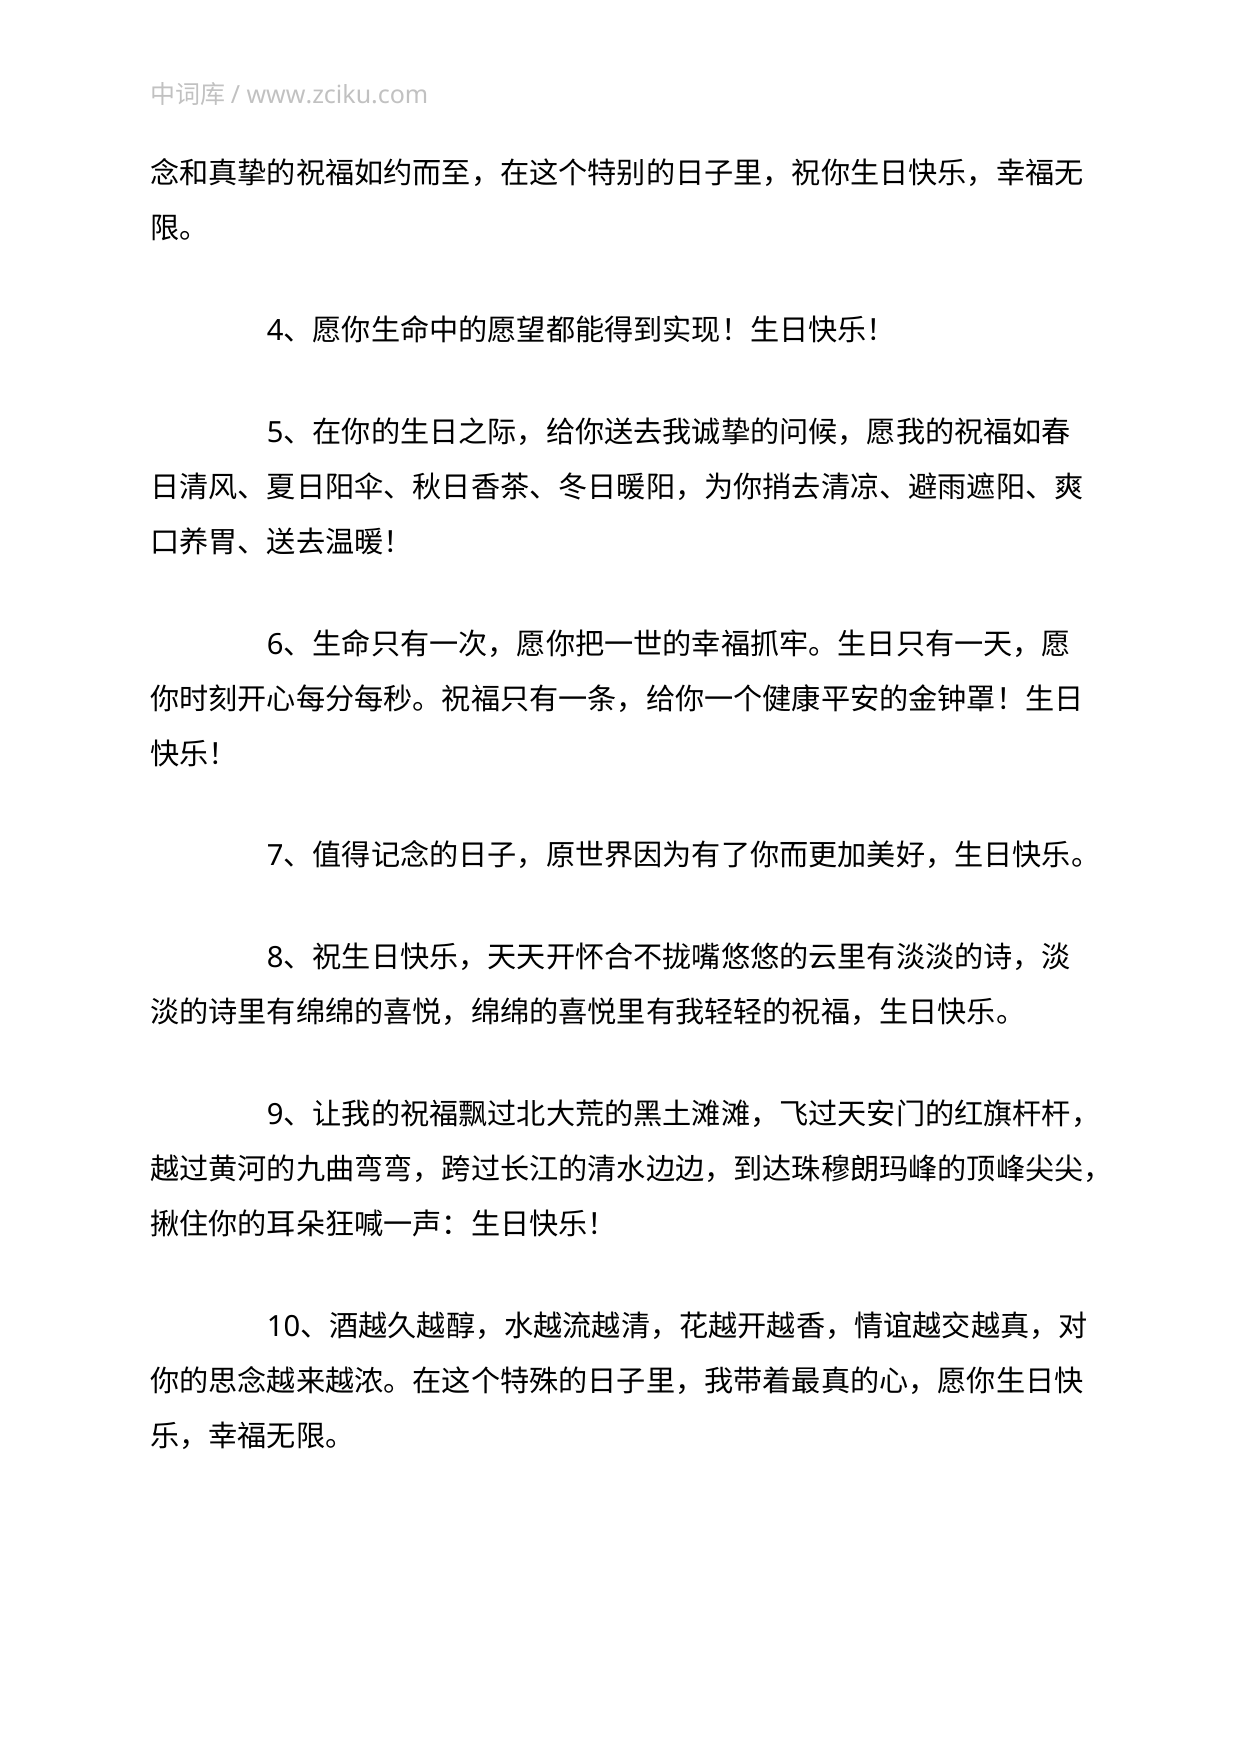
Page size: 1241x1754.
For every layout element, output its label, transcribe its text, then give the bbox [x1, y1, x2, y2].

text 7、值得记念的日子，原世界因为有了你而更加美好，生日快乐。 [150, 832, 1090, 874]
text 8、祝生日快乐，天天开怀合不拢嘴悠悠的云里有淡淡的诗，淡淡的诗里有绵绵的喜悦，绵绵的喜悦里有我轻轻的祝福，生日快乐。 [150, 934, 1090, 1031]
text 4、愿你生命中的愿望都能得到实现！生日快乐！ [150, 307, 1090, 349]
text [150, 150, 1090, 247]
text 6、生命只有一次，愿你把一世的幸福抓牢。生日只有一天，愿你时刻开心每分每秒。祝福只有一条，给你一个健康平安的金钟罩！生日快乐！ [150, 620, 1090, 772]
text 10、酒越久越醇，水越流越清，花越开越香，情谊越交越真，对你的思念越来越浓。在这个特殊的日子里，我带着最真的心，愿你生日快乐，幸福无限。 [150, 1302, 1090, 1454]
text 5、在你的生日之际，给你送去我诚挚的问候，愿我的祝福如春日清风、夏日阳伞、秋日香茶、冬日暖阳，为你捎去清凉、避雨遮阳、爽口养胃、送去温暖！ [150, 409, 1090, 561]
text 9、让我的祝福飘过北大荒的黑土滩滩，飞过天安门的红旗杆杆，越过黄河的九曲弯弯，跨过长江的清水边边，到达珠穆朗玛峰的顶峰尖尖，揪住你的耳朵狂喊一声：生日快乐！ [150, 1091, 1090, 1243]
